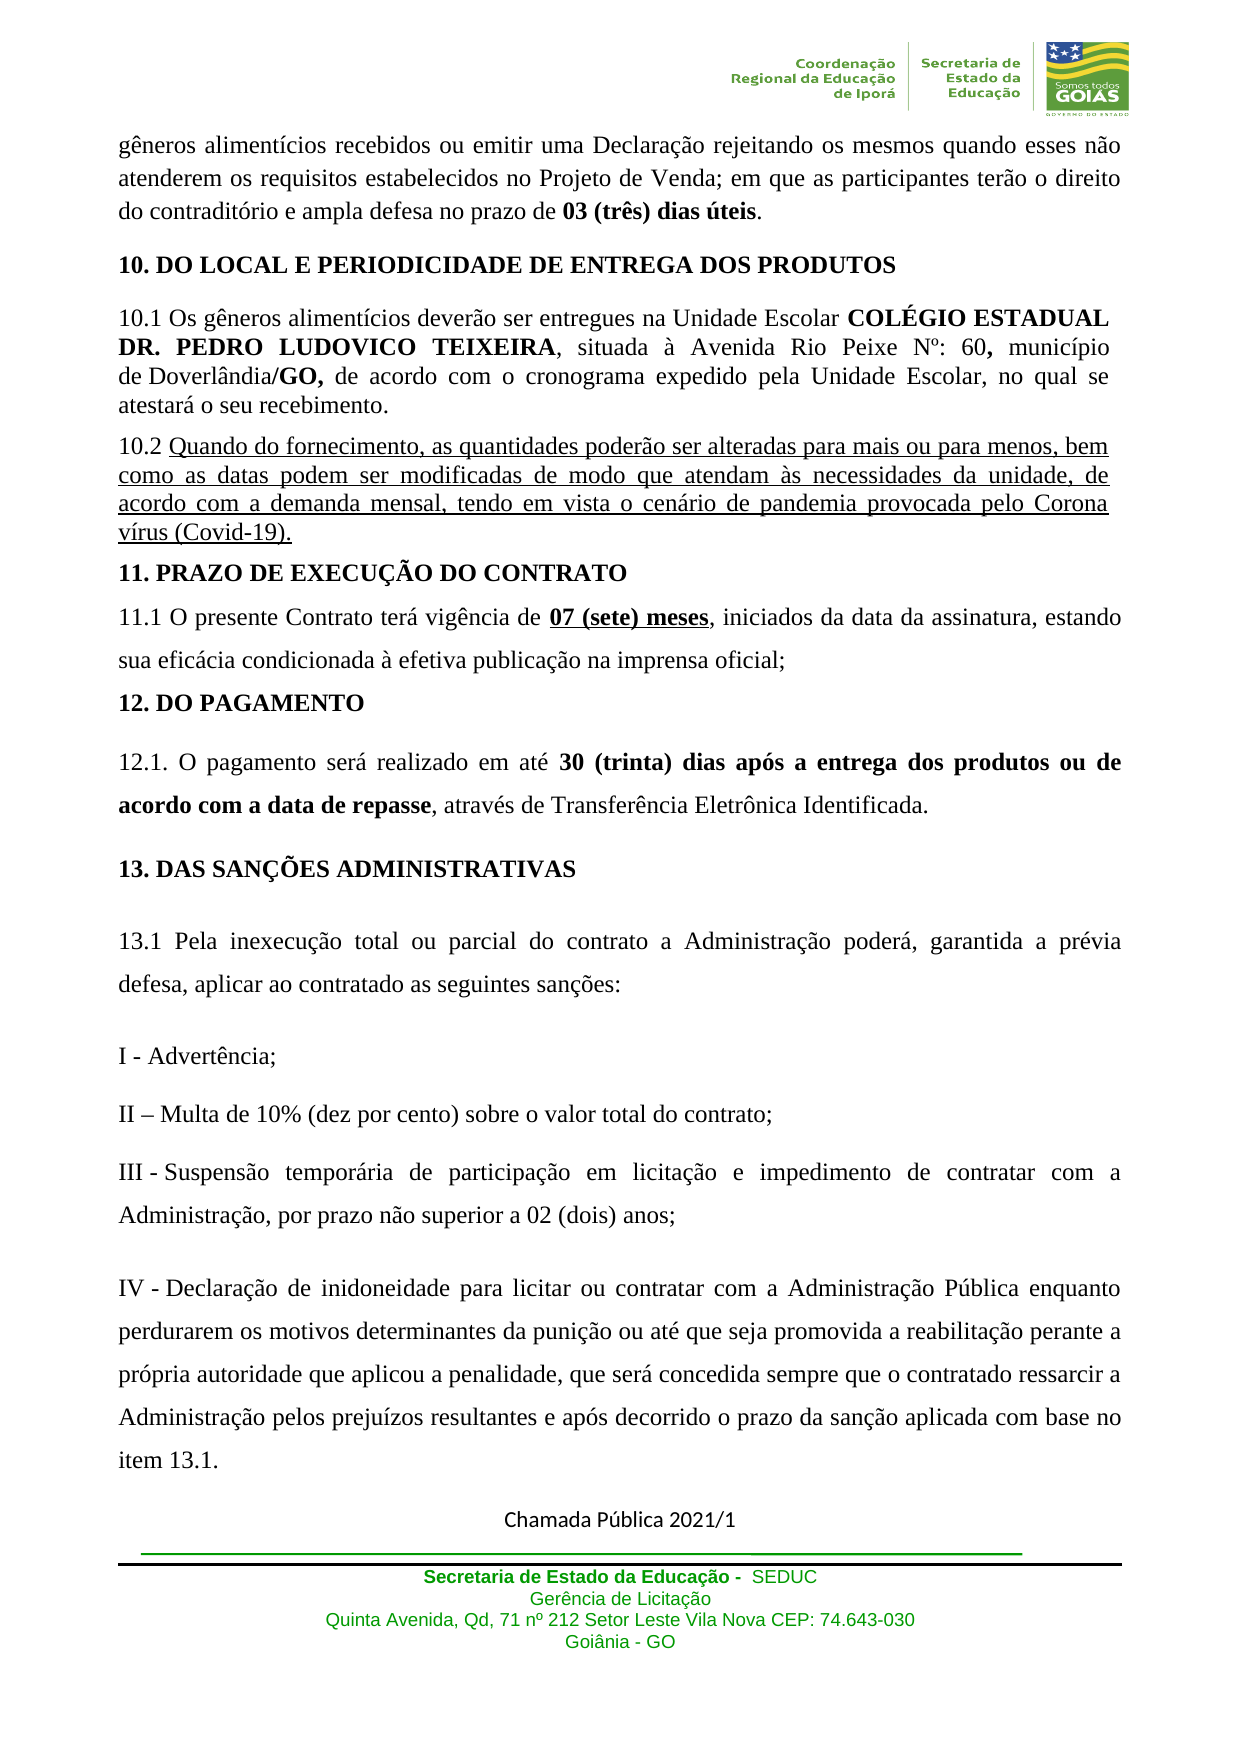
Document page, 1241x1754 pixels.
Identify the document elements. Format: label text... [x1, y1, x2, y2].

text 11. PRAZO DE EXECUÇÃO DO CONTRATO [118, 558, 1122, 587]
text I - Advertência; [118, 1041, 1122, 1070]
text 13.1 Pela inexecução total ou parcial do contrato a Administração poderá, garantida a prévia defesa, aplicar ao contratado as seguintes sanções: [118, 926, 1122, 998]
picture [723, 35, 1135, 121]
text 11.1 O presente Contrato terá vigência de 07 (sete) meses, iniciados da data da assinatura, estando sua eficácia condicionada à efetiva publicação na imprensa oficial; [118, 602, 1122, 673]
text 10.2 Quando do fornecimento, as quantidades poderão ser alteradas para mais ou para menos, bem como as datas podem ser modificadas de modo que atendam às necessidades da unidade, de acordo com a demanda mensal, tendo em vista o cenário de pandemia provocada pelo Corona vírus (Covid-19). [118, 431, 1110, 485]
text 10.1 Os gêneros alimentícios deverão ser entregues na Unidade Escolar COLÉGIO ESTADUAL DR. PEDRO LUDOVICO TEIXEIRA, situada à Avenida Rio Peixe Nº: 60, município de Doverlândia/GO, de acordo com o cronograma expedido pela Unidade Escolar, no qual se atestará o seu recebimento. [118, 303, 1110, 418]
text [118, 130, 1122, 224]
text 10.2 Quando do fornecimento, as quantidades poderão ser alteradas para mais ou para menos, bem como as datas podem ser modificadas de modo que atendam às necessidades da unidade, de acordo com a demanda mensal, tendo em vista o cenário de pandemia provocada pelo Corona vírus (Covid-19). [118, 486, 1110, 546]
text II – Multa de 10% (dez por cento) sobre o valor total do contrato; [118, 1099, 1122, 1128]
text 12.1. O pagamento será realizado em até 30 (trinta) dias após a entrega dos produtos ou de acordo com a data de repasse, através de Transferência Eletrônica Identificada. [118, 747, 1122, 818]
text 10. DO LOCAL E PERIODICIDADE DE ENTREGA DOS PRODUTOS [118, 250, 1118, 278]
text 13. DAS SANÇÕES ADMINISTRATIVAS [118, 854, 1122, 882]
text 12. DO PAGAMENTO [118, 688, 1122, 717]
text IV - Declaração de inidoneidade para licitar ou contratar com a Administração Pública enquanto perdurarem os motivos determinantes da punição ou até que seja promovida a reabilitação perante a própria autoridade que aplicou a penalidade, que será concedida sempre que o contratado ressarcir a Administração pelos prejuízos resultantes e após decorrido o prazo da sanção aplicada com base no item 13.1. [118, 1273, 1122, 1474]
text III - Suspensão temporária de participação em licitação e impedimento de contratar com a Administração, por prazo não superior a 02 (dois) anos; [118, 1157, 1122, 1229]
